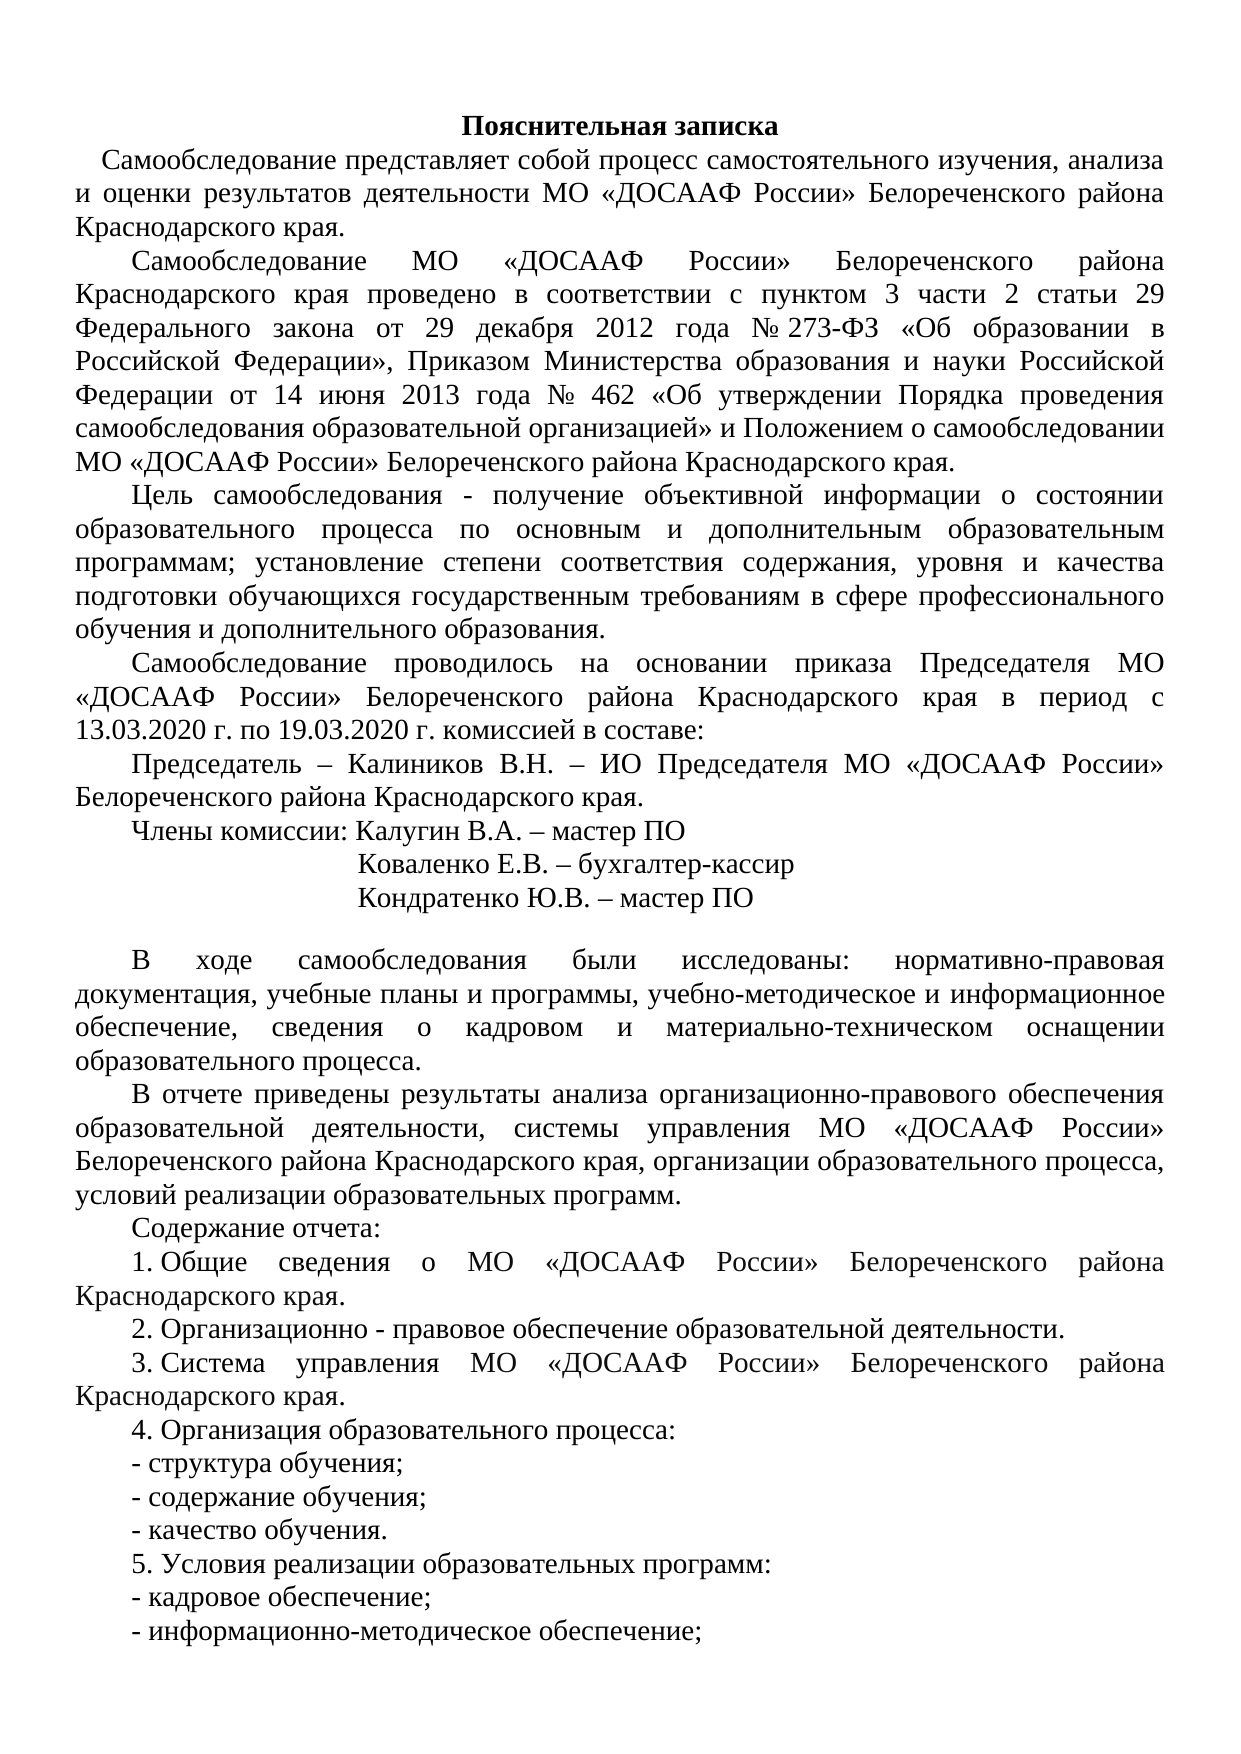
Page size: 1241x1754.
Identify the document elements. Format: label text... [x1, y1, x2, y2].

text 4. Организация образовательного процесса: [75, 1412, 1165, 1445]
text Содержание отчета: [75, 1211, 1165, 1244]
text 1. Общие сведения о МО «ДОСААФ России» Белореченского района Краснодарского края. [75, 1244, 1165, 1311]
text 5. Условия реализации образовательных программ: [75, 1546, 1165, 1579]
text Кондратенко Ю.В. – мастер ПО [75, 880, 1165, 913]
text Члены комиссии: Калугин В.А. – мастер ПО [75, 813, 1165, 846]
text - содержание обучения; [75, 1479, 1165, 1512]
text Самообследование МО «ДОСААФ России» Белореченского района Краснодарского края проведено в соответствии с пунктом 3 части 2 статьи 29 Федерального закона от 29 декабря 2012 года № 273-ФЗ «Об образовании в Российской Федерации», Приказом Министерства образования и науки Российской Федерации от 14 июня 2013 года № 462 «Об утверждении Порядка проведения самообследования образовательной организацией» и Положением о самообследовании МО «ДОСААФ России» Белореченского района Краснодарского края. [75, 243, 1165, 477]
text - информационно-методическое обеспечение; [75, 1613, 1165, 1647]
text Председатель – Калиников В.Н. – ИО Председателя МО «ДОСААФ России» Белореченского района Краснодарского края. [75, 746, 1165, 813]
text В отчете приведены результаты анализа организационно-правового обеспечения образовательной деятельности, системы управления МО «ДОСААФ России» Белореченского района Краснодарского края, организации образовательного процесса, условий реализации образовательных программ. [75, 1076, 1165, 1211]
text Самообследование представляет собой процесс самостоятельного изучения, анализа и оценки результатов деятельности МО «ДОСААФ России» Белореченского района Краснодарского края. [75, 142, 1165, 243]
text В ходе самообследования были исследованы: нормативно-правовая документация, учебные планы и программы, учебно-методическое и информационное обеспечение, сведения о кадровом и материально-техническом оснащении образовательного процесса. [75, 942, 1165, 1076]
text Самообследование проводилось на основании приказа Председателя МО «ДОСААФ России» Белореченского района Краснодарского края в период с 13.03.2020 г. по 19.03.2020 г. комиссией в составе: [75, 645, 1165, 746]
text Коваленко Е.В. – бухгалтер-кассир [75, 846, 1165, 880]
text 2. Организационно - правовое обеспечение образовательной деятельности. [75, 1311, 1165, 1345]
text - структура обучения; [75, 1445, 1165, 1479]
text - качество обучения. [75, 1512, 1165, 1546]
text 3. Система управления МО «ДОСААФ России» Белореченского района Краснодарского края. [75, 1345, 1165, 1412]
text Пояснительная записка [75, 108, 1165, 142]
text - кадровое обеспечение; [75, 1579, 1165, 1613]
text Цель самообследования - получение объективной информации о состоянии образовательного процесса по основным и дополнительным образовательным программам; установление степени соответствия содержания, уровня и качества подготовки обучающихся государственным требованиям в сфере профессионального обучения и дополнительного образования. [75, 477, 1165, 645]
